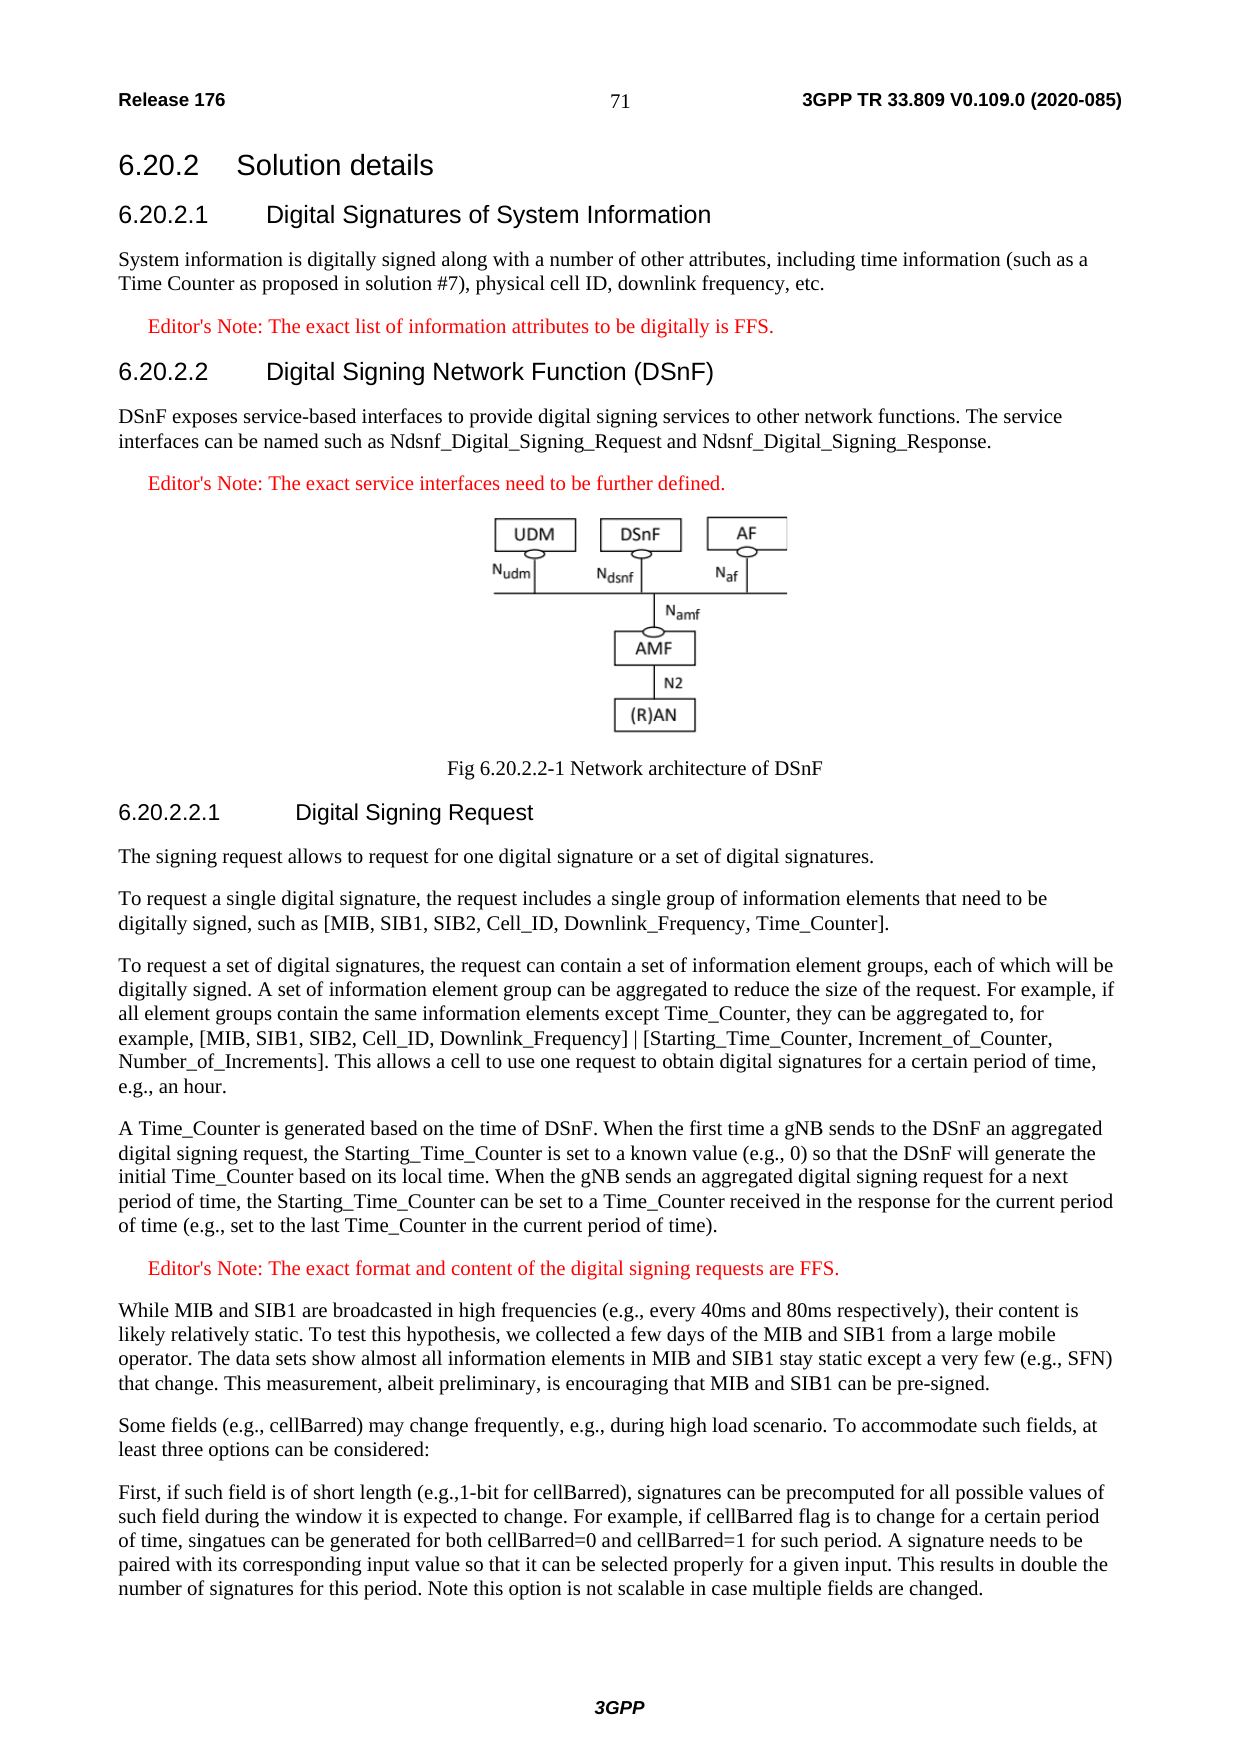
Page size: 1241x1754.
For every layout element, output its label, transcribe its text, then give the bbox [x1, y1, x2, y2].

text DSnF exposes service-based interfaces to provide digital signing services to other network functions. The service interfaces can be named such as Ndsnf_Digital_Signing_Request and Ndsnf_Digital_Signing_Response. [118, 404, 1122, 453]
text To request a set of digital signatures, the request can contain a set of information element groups, each of which will be digitally signed. A set of information element group can be aggregated to reduce the size of the request. For example, if all element groups contain the same information elements except Time_Counter, they can be aggregated to, for example, [MIB, SIB1, SIB2, Cell_ID, Downlink_Frequency] | [Starting_Time_Counter, Increment_of_Counter, Number_of_Increments]. This allows a cell to use one request to obtain digital signatures for a certain period of time, e.g., an hour. [118, 953, 1122, 1098]
text Editor's Note: The exact service interfaces need to be further defined. [148, 471, 1122, 495]
text System information is digitally signed along with a number of other attributes, including time information (such as a Time Counter as proposed in solution #7), physical cell ID, downlink frequency, etc. [118, 247, 1122, 295]
subtitle 6.20.2 Solution details [118, 147, 1122, 181]
subtitle 6.20.2.1 Digital Signatures of System Information [118, 200, 1122, 228]
text Editor's Note: The exact list of information attributes to be digitally is FFS. [148, 314, 1122, 338]
text While MIB and SIB1 are broadcasted in high frequencies (e.g., every 40ms and 80ms respectively), their content is likely relatively static. To test this hypothesis, we collected a few days of the MIB and SIB1 from a large mobile operator. The data sets show almost all information elements in MIB and SIB1 stay static except a very few (e.g., SFN) that change. This measurement, albeit preliminary, is encouraging that MIB and SIB1 can be pre-signed. [118, 1298, 1122, 1394]
text The signing request allows to request for one digital signature or a set of digital signatures. [118, 843, 1122, 868]
subtitle 6.20.2.2 Digital Signing Network Function (DSnF) [118, 357, 1122, 386]
text Fig 6.20.2.2-1 Network architecture of DSnF [148, 756, 1122, 780]
text Editor's Note: The exact format and content of the digital signing requests are FFS. [148, 1255, 1122, 1279]
subtitle 6.20.2.2.1 Digital Signing Request [118, 798, 1122, 825]
text Some fields (e.g., cellBarred) may change frequently, e.g., during high load scenario. [118, 1413, 1122, 1461]
text To request a single digital signature, the request includes a single group of information elements that need to be digitally signed, such as [MIB, SIB1, SIB2, Cell_ID, Downlink_Frequency, Time_Counter]. [118, 886, 1122, 934]
text A Time_Counter is generated based on the time of DSnF. When the first time a gNB sends to the DSnF an aggregated digital signing request, the Starting_Time_Counter is set to a known value (e.g., 0) so that the DSnF will generate the initial Time_Counter based on its local time. When the gNB sends an aggregated digital signing request for a next period of time, the Starting_Time_Counter can be set to a Time_Counter received in the response for the current period of time (e.g., set to the last Time_Counter in the current period of time). [118, 1116, 1122, 1237]
